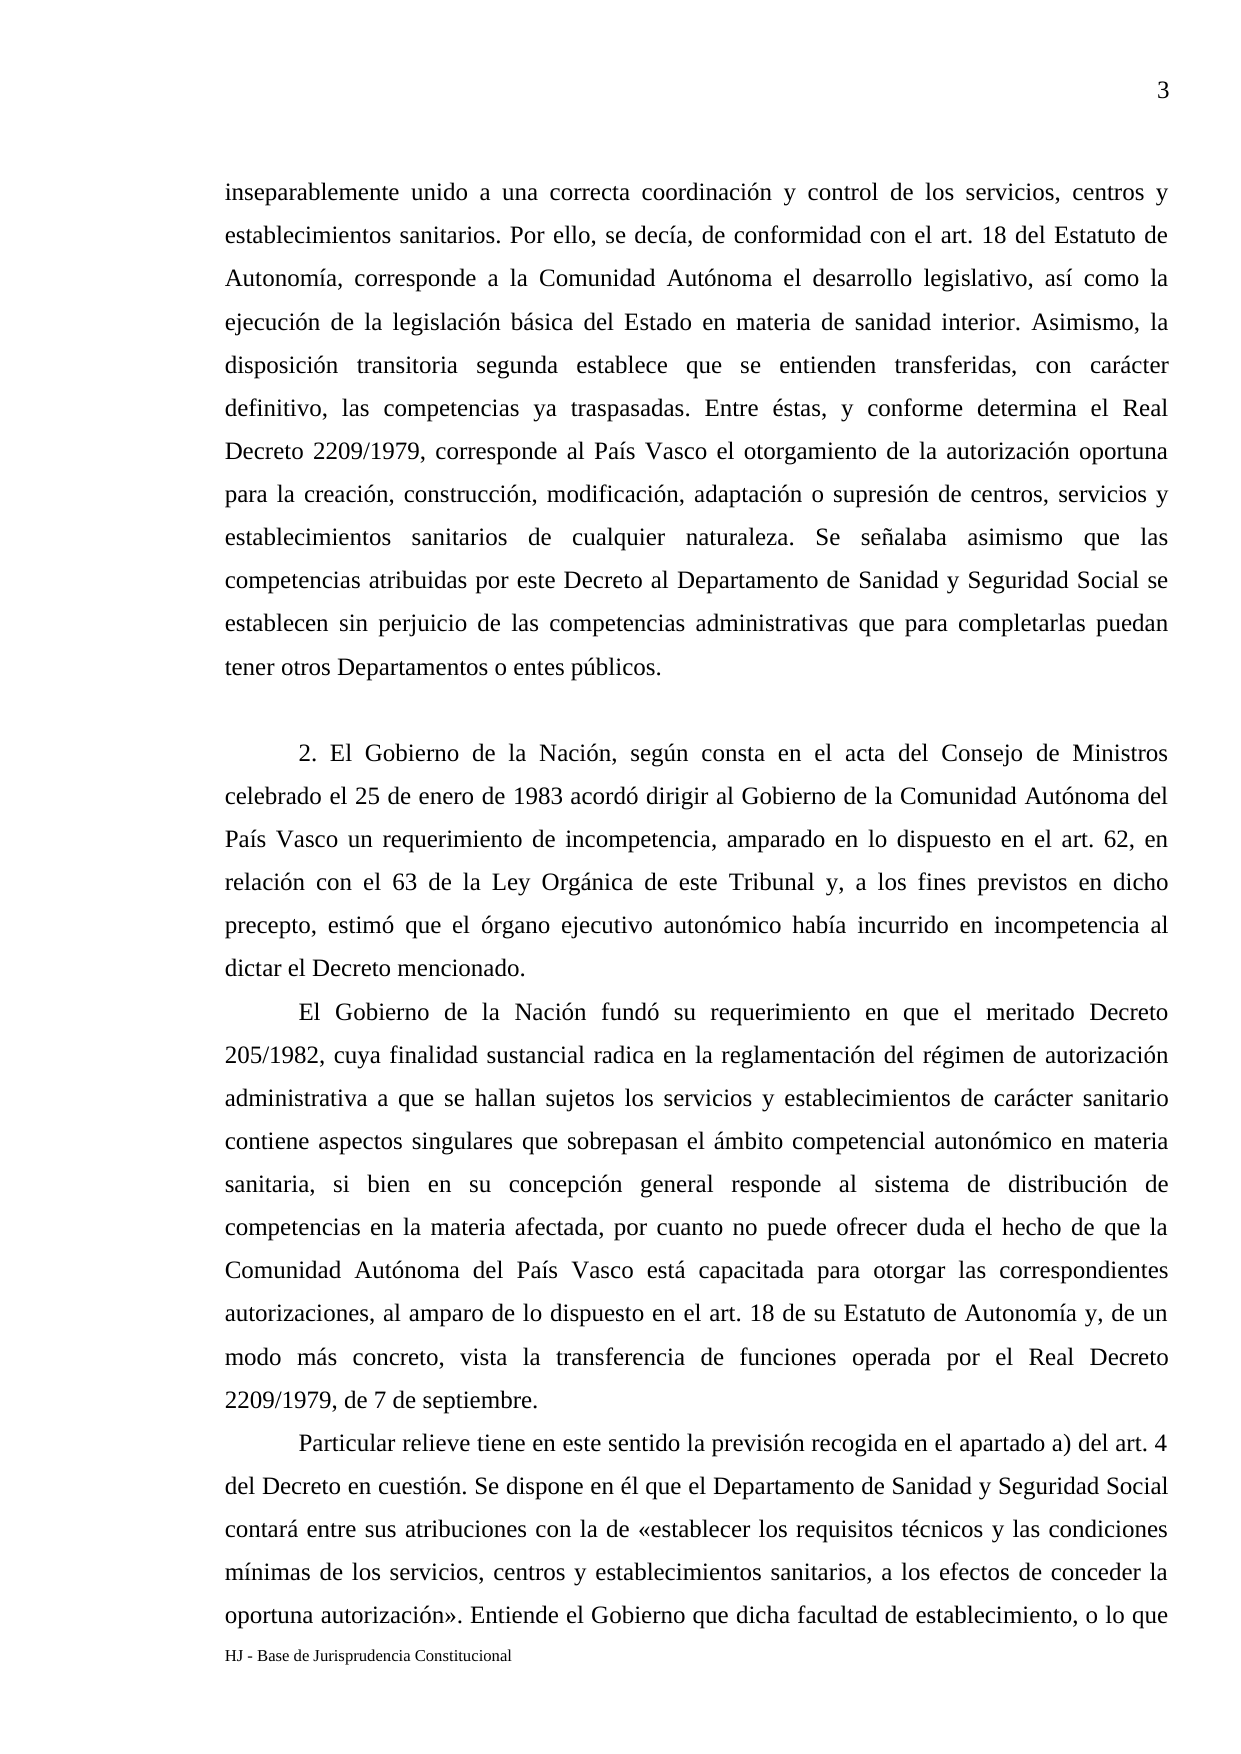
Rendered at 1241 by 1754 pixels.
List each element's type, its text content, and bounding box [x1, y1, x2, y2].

text 2. El Gobierno de la Nación, según consta en el acta del Consejo de Ministros celebrado el 25 de enero de 1983 acordó dirigir al Gobierno de la Comunidad Autónoma del País Vasco un requerimiento de incompetencia, amparado en lo dispuesto en el art. 62, en relación con el 63 de la Ley Orgánica de este Tribunal y, a los fines previstos en dicho precepto, estimó que el órgano ejecutivo autonómico había incurrido en incompetencia al dictar el Decreto mencionado. [224, 738, 1169, 982]
text El Gobierno de la Nación fundó su requerimiento en que el meritado Decreto 205/1982, cuya finalidad sustancial radica en la reglamentación del régimen de autorización administrativa a que se hallan sujetos los servicios y establecimientos de carácter sanitario contiene aspectos singulares que sobrepasan el ámbito competencial autonómico en materia sanitaria, si bien en su concepción general responde al sistema de distribución de competencias en la materia afectada, por cuanto no puede ofrecer duda el hecho de que la Comunidad Autónoma del País Vasco está capacitada para otorgar las correspondientes autorizaciones, al amparo de lo dispuesto en el art. 18 de su Estatuto de Autonomía y, de un modo más concreto, vista la transferencia de funciones operada por el Real Decreto 2209/1979, de 7 de septiembre. [224, 997, 1169, 1413]
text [224, 177, 1169, 680]
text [224, 1428, 1169, 1629]
